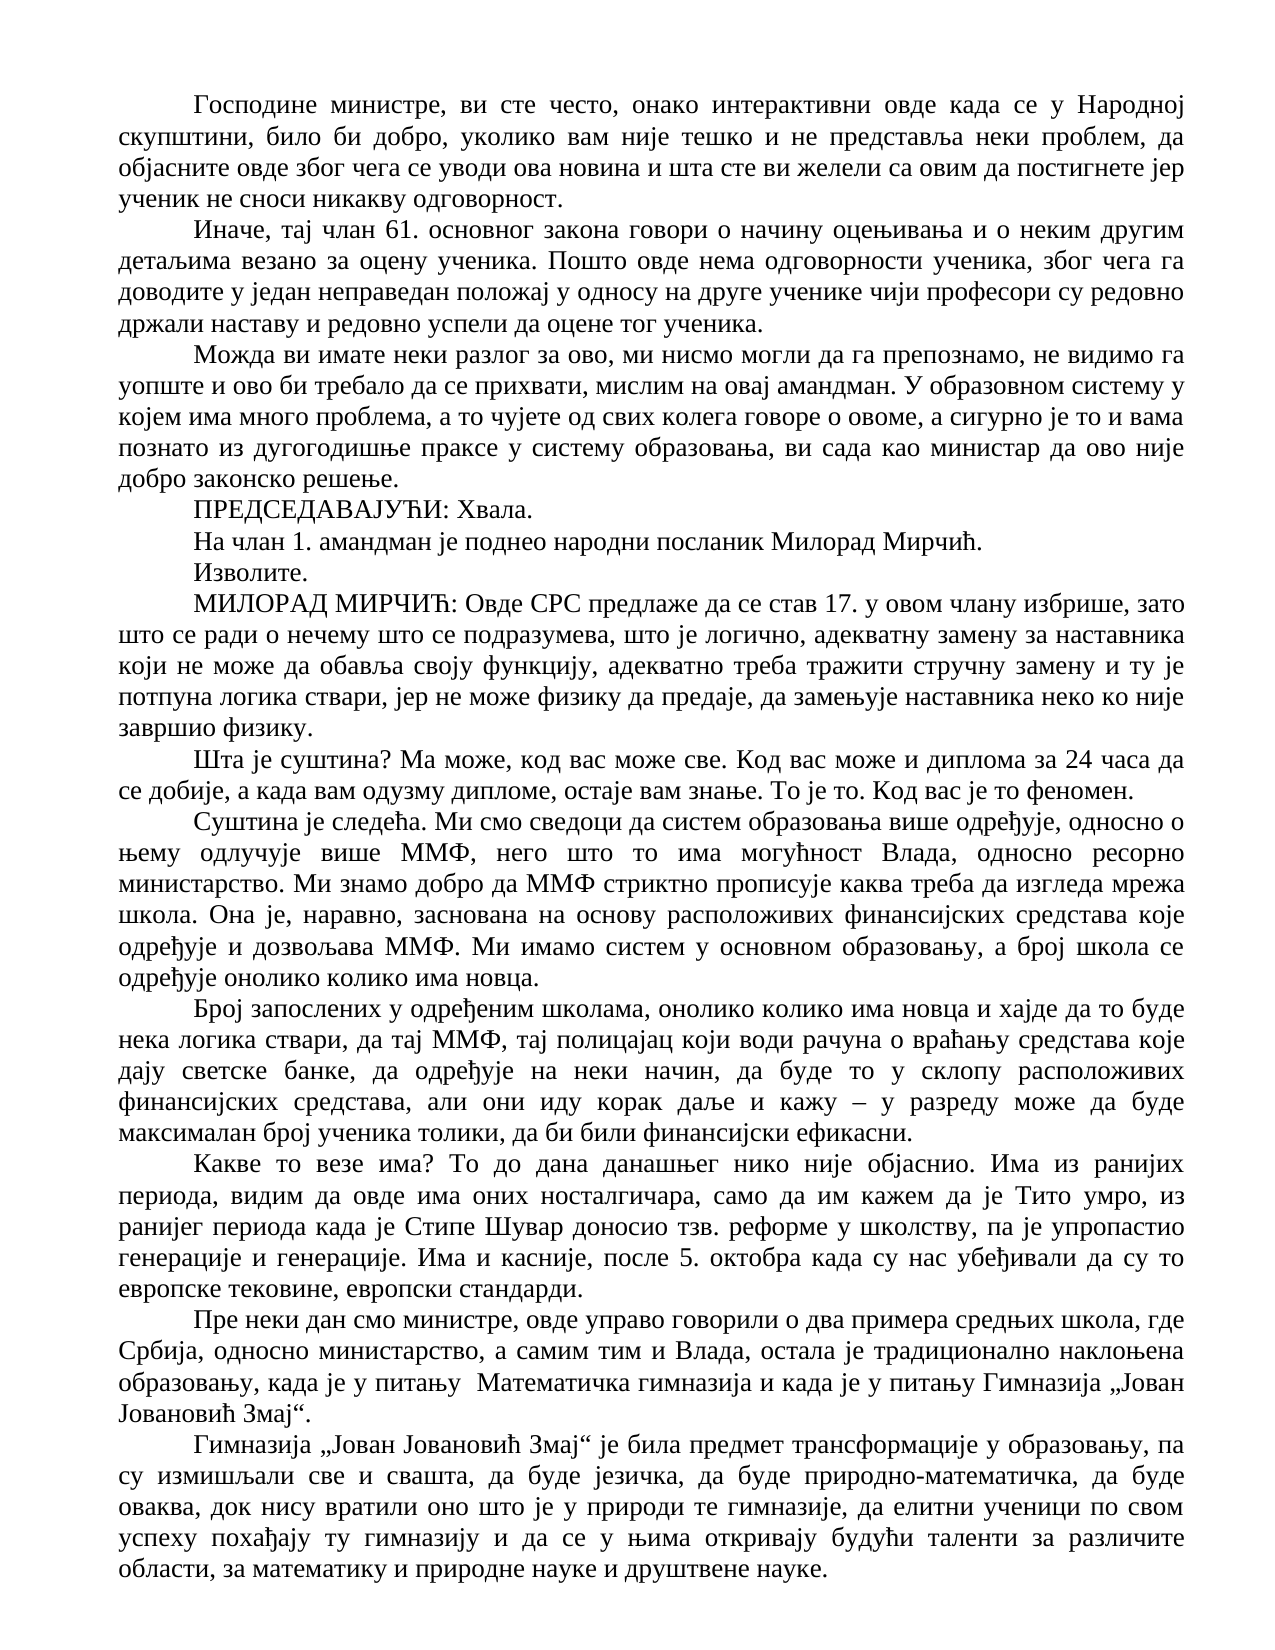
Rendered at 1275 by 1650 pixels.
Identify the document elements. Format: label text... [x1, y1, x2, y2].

text Гимназија „Јован Јовановић Змај“ је била предмет трансформације у образовању, па су измишљали све и свашта, да буде језичка, да буде природно-математичка, да буде оваква, док нису вратили оно што је у природи те гимназије, да елитни ученици по свом успеху похађају ту гимназију и да се у њима откривају будући таленти за различите области, за математику и природне науке и друштвене науке. [118, 1428, 1186, 1584]
text Иначе, тај члан 61. основног закона говори о начину оцењивања и о неким другим детаљима везано за оцену ученика. Пошто овде нема одговорности ученика, због чега га доводите у један неправедан положај у односу на друге ученике чији професори су редовно држали наставу и редовно успели да оцене тог ученика. [118, 213, 1186, 338]
text МИЛОРАД МИРЧИЋ: Овде СРС предлаже да се став 17. у овом члану избрише, зато што се ради о нечему што се подразумева, што је логично, адекватну замену за наставника који не може да обавља своју функцију, адекватно треба тражити стручну замену и ту је потпуна логика ствари, јер не може физику да предаје, да замењује наставника неко ко није завршио физику. [118, 587, 1186, 743]
text Шта је суштина? Ма може, код вас може све. Код вас може и диплома за 24 часа да се добије, а када вам одузму дипломе, остаје вам знање. То је то. Код вас је то феномен. [118, 743, 1186, 805]
text Суштина је следећа. Ми смо сведоци да систем образовања више одређује, односно о њему одлучује више ММФ, него што то има могућност Влада, односно ресорно министарство. Ми знамо добро да ММФ стриктно прописује каква треба да изгледа мрежа школа. Она је, наравно, заснована на основу расположивих финансијских средстава које одређује и дозвољава ММФ. Ми имамо систем у основном образовању, а број школа се одређује онолико колико има новца. [118, 805, 1186, 992]
text Какве то везе има? То до дана данашњег нико није објаснио. Има из ранијих периода, видим да овде има оних носталгичара, само да им кажем да је Тито умро, из ранијег периода када је Стипе Шувар доносио тзв. реформе у школству, па је упропастио генерације и генерације. Има и касније, после 5. октобра када су нас убеђивали да су то европске тековине, европски стандарди. [118, 1148, 1186, 1303]
text Господине министре, ви сте често, онако интерактивни овде када се у Народној скупштини, било би добро, уколико вам није тешко и не представља неки проблем, да објасните овде због чега се уводи ова новина и шта сте ви желели са овим да постигнете јер ученик не сноси никакву одговорност. [118, 89, 1186, 213]
text Можда ви имате неки разлог за ово, ми нисмо могли да га препознамо, не видимо га уопште и ово би требало да се прихвати, мислим на овај амандман. У образовном систему у којем има много проблема, а то чујете од свих колега говоре о овоме, а сигурно је то и вама познато из дугогодишње праксе у систему образовања, ви сада као министар да ово није добро законско решење. [118, 338, 1186, 493]
text На члан 1. амандман је поднео народни посланик Милорад Мирчић. [118, 525, 1186, 556]
text Изволите. [118, 556, 1186, 587]
text ПРЕДСЕДАВАЈУЋИ: Хвала. [118, 493, 1186, 525]
text Пре неки дан смо министре, овде управо говорили о два примера средњих школа, где Србија, односно министарство, а самим тим и Влада, остала је традиционално наклоњена образовању, када је у питању Математичка гимназија и када је у питању Гимназија „Јован Јовановић Змај“. [118, 1303, 1186, 1428]
text Број запослених у одређеним школама, онолико колико има новца и хајде да то буде нека логика ствари, да тај ММФ, тај полицајац који води рачуна о враћању средстава које дају светске банке, да одређује на неки начин, да буде то у склопу расположивих финансијских средстава, али они иду корак даље и кажу – у разреду може да буде максималан број ученика толики, да би били финансијски ефикасни. [118, 992, 1186, 1148]
